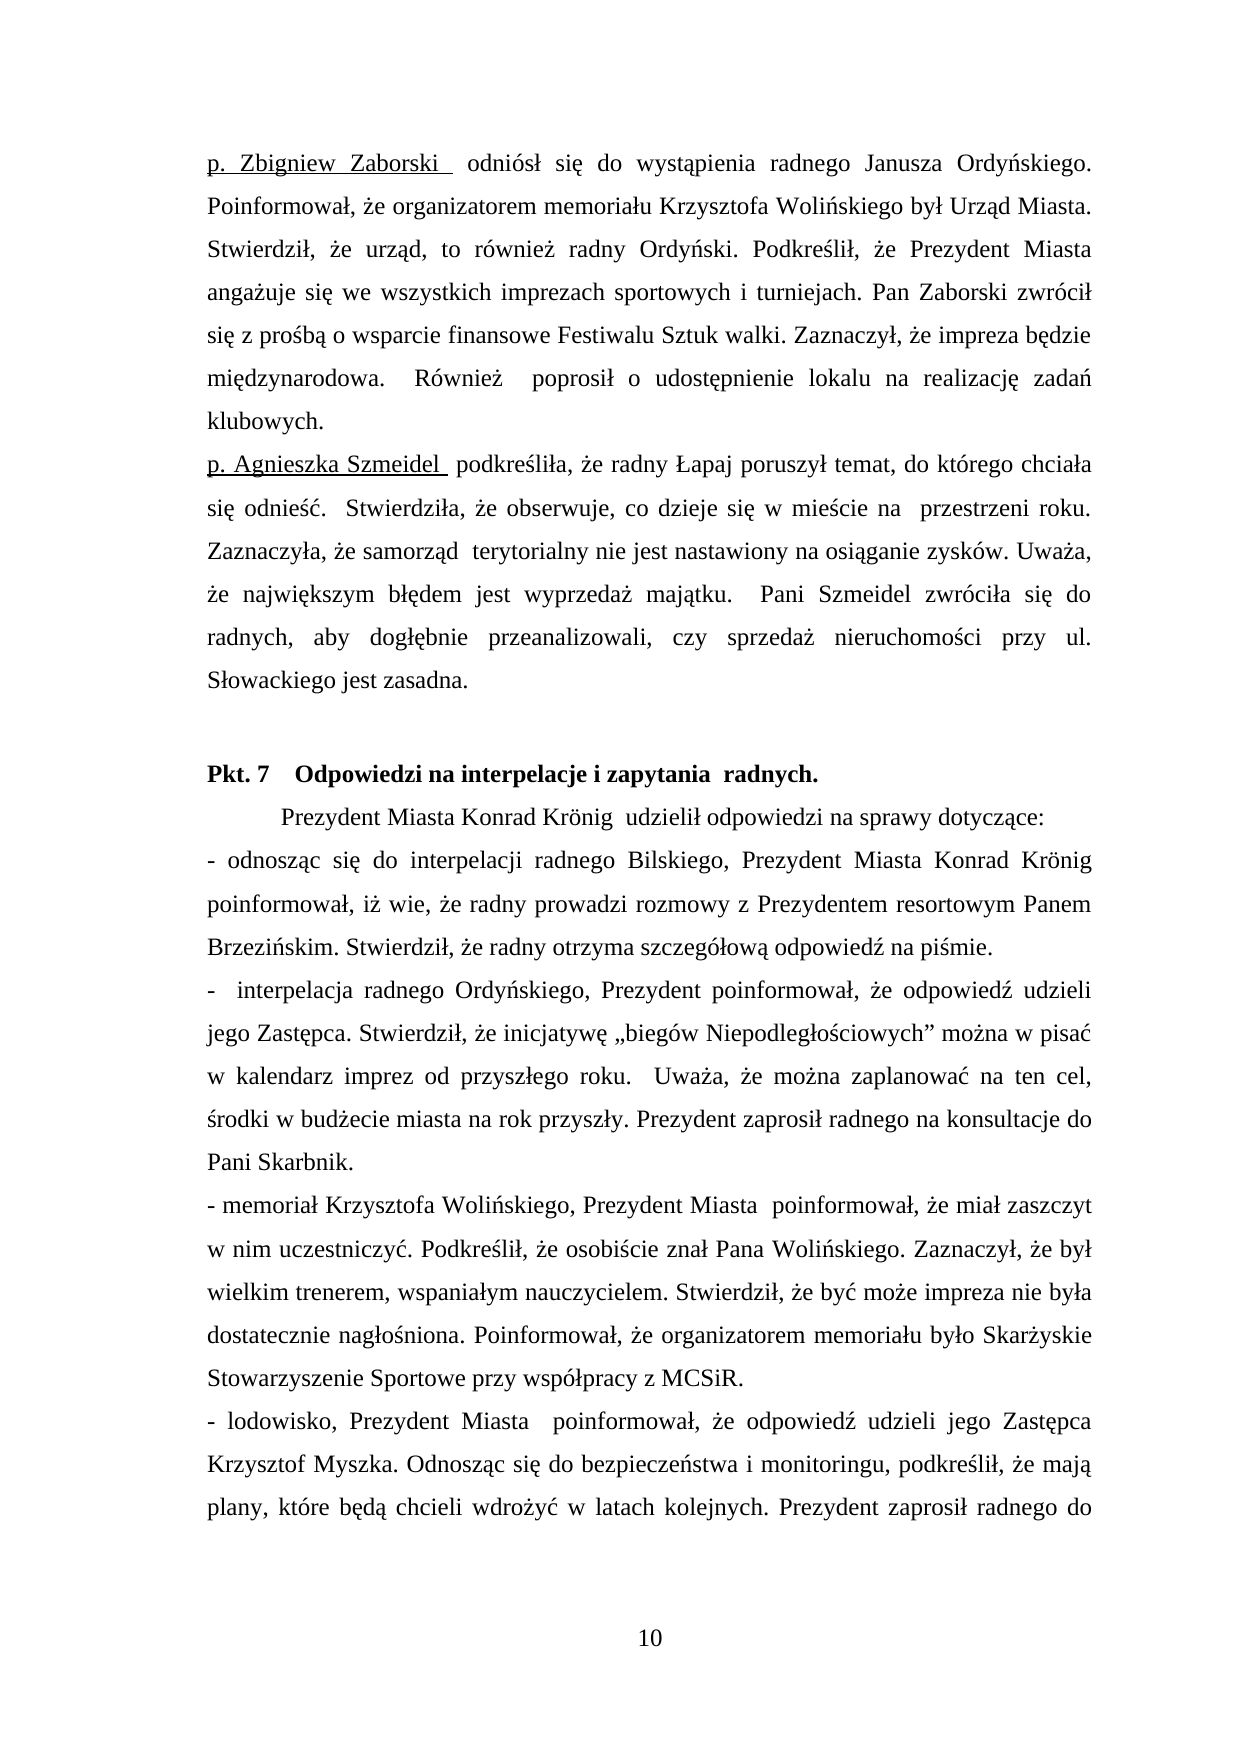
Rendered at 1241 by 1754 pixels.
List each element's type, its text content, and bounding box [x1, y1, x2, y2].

text - odnosząc się do interpelacji radnego Bilskiego, Prezydent Miasta Konrad Krönig poinformował, iż wie, że radny prowadzi rozmowy z Prezydentem resortowym Panem Brzezińskim. Stwierdził, że radny otrzyma szczegółową odpowiedź na piśmie. [207, 846, 1092, 961]
text Prezydent Miasta Konrad Krönig udzielił odpowiedzi na sprawy dotyczące: [207, 802, 1092, 831]
text p. Zbigniew Zaborski odniósł się do wystąpienia radnego Janusza Ordyńskiego. Poinformował, że organizatorem memoriału Krzysztofa Wolińskiego był Urząd Miasta. Stwierdził, że urząd, to również radny Ordyński. Podkreślił, że Prezydent Miasta angażuje się we wszystkich imprezach sportowych i turniejach. Pan Zaborski zwrócił się z prośbą o wsparcie finansowe Festiwalu Sztuk walki. Zaznaczył, że impreza będzie międzynarodowa. Również poprosił o udostępnienie lokalu na realizację zadań klubowych. [207, 148, 1092, 435]
text - interpelacja radnego Ordyńskiego, Prezydent poinformował, że odpowiedź udzieli jego Zastępca. Stwierdził, że inicjatywę „biegów Niepodległościowych” można w pisać w kalendarz imprez od przyszłego roku. Uważa, że można zaplanować na ten cel, środki w budżecie miasta na rok przyszły. Prezydent zaprosił radnego na konsultacje do Pani Skarbnik. [207, 975, 1092, 1176]
text p. Agnieszka Szmeidel podkreśliła, że radny Łapaj poruszył temat, do którego chciała się odnieść. Stwierdziła, że obserwuje, co dzieje się w mieście na przestrzeni roku. Zaznaczyła, że samorząd terytorialny nie jest nastawiony na osiąganie zysków. Uważa, że największym błędem jest wyprzedaż majątku. Pani Szmeidel zwróciła się do radnych, aby dogłębnie przeanalizowali, czy sprzedaż nieruchomości przy ul. Słowackiego jest zasadna. [207, 449, 1092, 694]
text Pkt. 7 Odpowiedzi na interpelacje i zapytania radnych. [207, 759, 1092, 788]
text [207, 1406, 1092, 1521]
text - memoriał Krzysztofa Wolińskiego, Prezydent Miasta poinformował, że miał zaszczyt w nim uczestniczyć. Podkreślił, że osobiście znał Pana Wolińskiego. Zaznaczył, że był wielkim trenerem, wspaniałym nauczycielem. Stwierdził, że być może impreza nie była dostatecznie nagłośniona. Poinformował, że organizatorem memoriału było Skarżyskie Stowarzyszenie Sportowe przy współpracy z MCSiR. [207, 1191, 1092, 1392]
